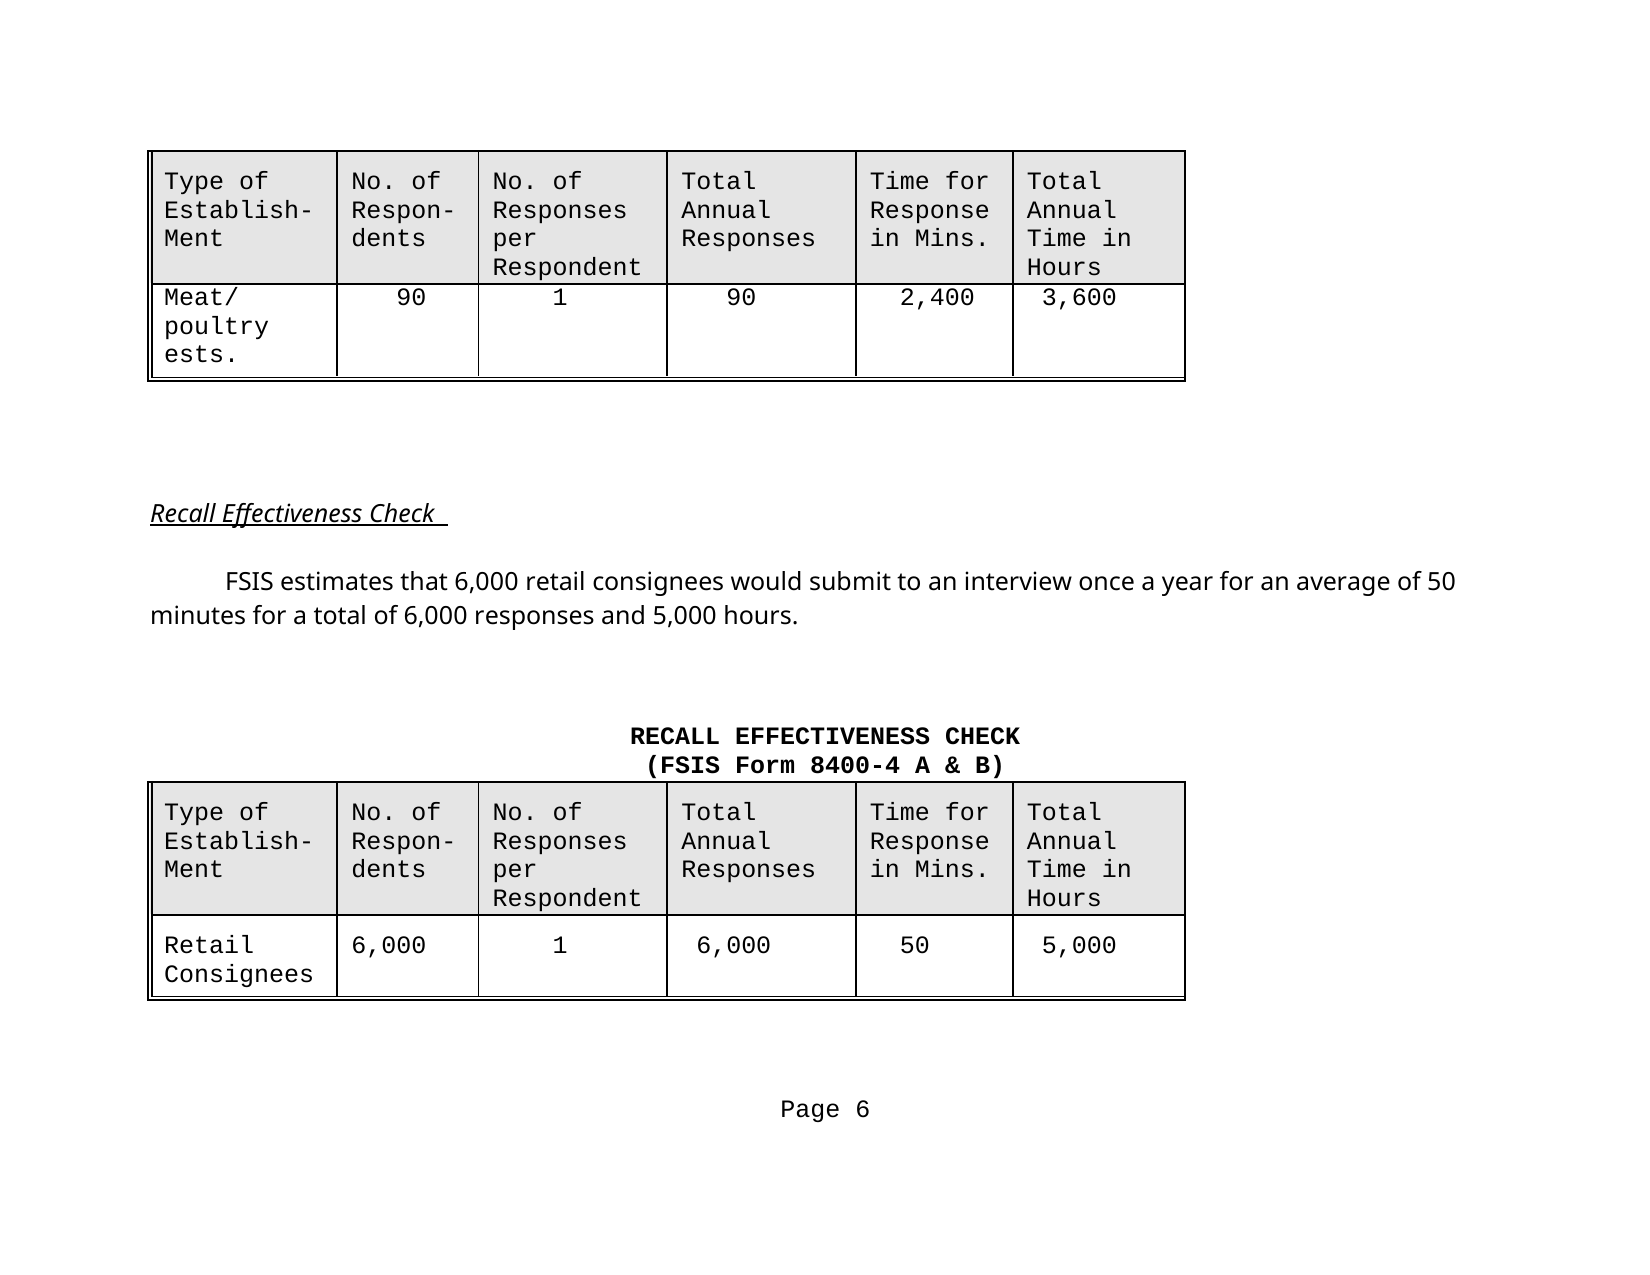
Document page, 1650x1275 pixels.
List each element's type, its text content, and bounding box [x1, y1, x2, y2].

table_cell 6,000 [668, 916, 855, 996]
table_header No. of Respon-dents [338, 152, 478, 283]
table_header Time for Response in Mins. [857, 152, 1012, 283]
table_header Type of Establish- Ment [153, 783, 336, 914]
table_cell 2,400 [857, 285, 1012, 376]
text Recall Effectiveness Check [150, 496, 1500, 530]
table_cell 1 [479, 916, 666, 996]
table_cell 6,000 [338, 916, 478, 996]
table_header No. of Responses per Respondent [479, 152, 666, 283]
table_header No. of Respon-dents [338, 783, 478, 914]
table_cell 90 [338, 285, 478, 376]
table_cell 90 [668, 285, 855, 376]
table_cell 3,600 [1014, 285, 1184, 376]
text (FSIS Form 8400-4 A & B) [150, 752, 1500, 781]
table_header Total Annual Time in Hours [1014, 783, 1184, 914]
table_header No. of Responses per Respondent [479, 783, 666, 914]
table_header Total Annual Responses [668, 152, 855, 283]
table_cell 50 [857, 916, 1012, 996]
text RECALL EFFECTIVENESS CHECK [150, 724, 1500, 752]
table_header Type of Establish- Ment [153, 152, 336, 283]
table_header Total Annual Time in Hours [1014, 152, 1184, 283]
table_cell 5,000 [1014, 916, 1184, 996]
table_cell Meat/poultry ests. [153, 285, 336, 376]
text FSIS estimates that 6,000 retail consignees would submit to an interview once a year for an average of 50 minutes for a total of 6,000 responses and 5,000 hours. [150, 564, 1500, 632]
table_header Time for Response in Mins. [857, 783, 1012, 914]
table_cell 1 [479, 285, 666, 376]
table_cell Retail Consignees [153, 916, 336, 996]
table_header Total Annual Responses [668, 783, 855, 914]
